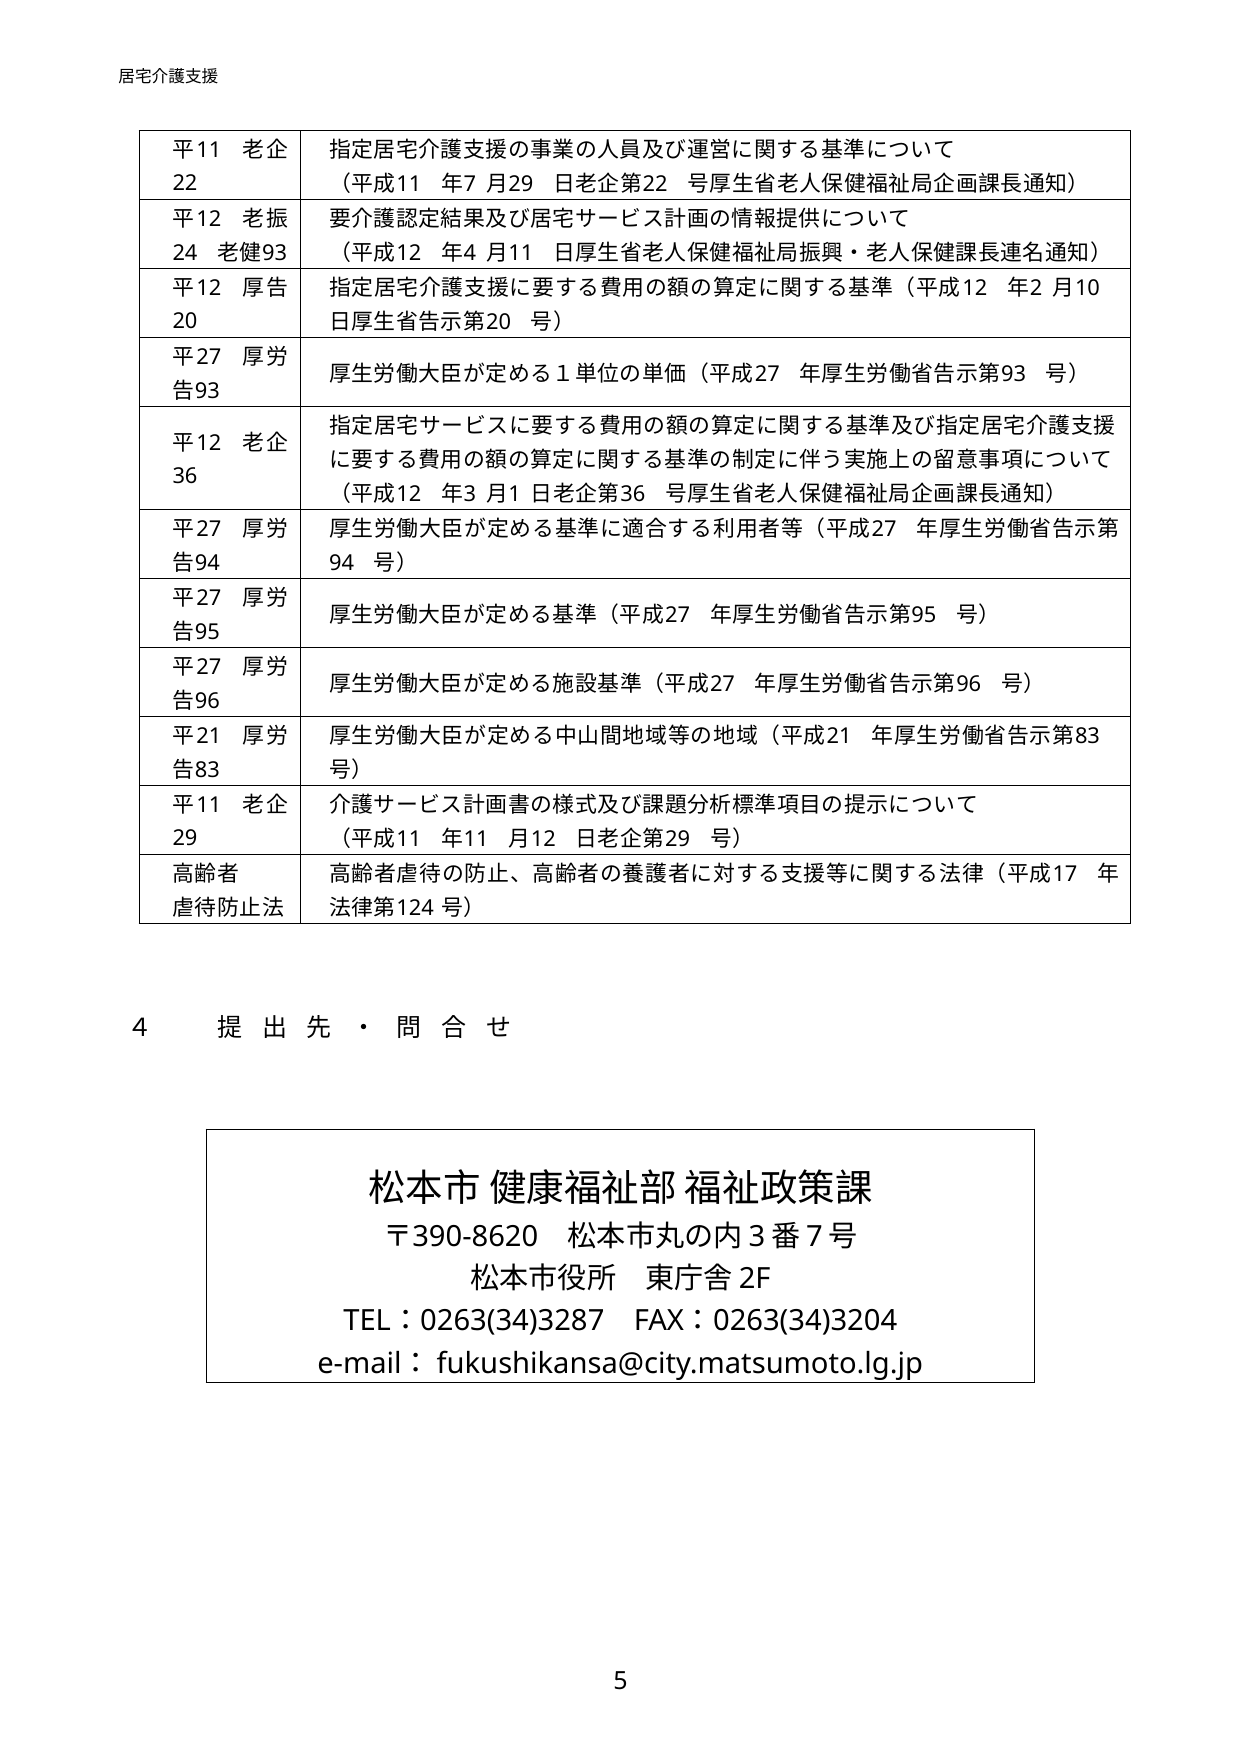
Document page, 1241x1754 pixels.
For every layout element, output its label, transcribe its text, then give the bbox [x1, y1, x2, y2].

table_cell 平11老企29 [140, 786, 300, 853]
table_cell 平27厚労告94 [140, 510, 300, 578]
table_cell 指定居宅サービスに要する費用の額の算定に関する基準及び指定居宅介護支援に要する費用の額の算定に関する基準の制定に伴う実施上の留意事項について （平成12年3月1日老企第36号厚生省老人保健福祉局企画課長通知） [301, 407, 1130, 509]
table_cell 平12老振24老健93 [140, 200, 300, 268]
table_cell 要介護認定結果及び居宅サービス計画の情報提供について （平成12年4月11日厚生省老人保健福祉局振興・老人保健課長連名通知） [301, 200, 1130, 268]
table_cell 平12老企36 [140, 407, 300, 509]
table_cell 高齢者虐待の防止、高齢者の養護者に対する支援等に関する法律（平成17年法律第124号） [301, 855, 1130, 922]
table_cell 平27厚労告95 [140, 579, 300, 647]
text ４ 提出先・問合せ [127, 991, 1113, 1059]
table_cell 厚生労働大臣が定める施設基準（平成27年厚生労働省告示第96号） [301, 648, 1130, 716]
table_cell 厚生労働大臣が定める中山間地域等の地域（平成21年厚生労働省告示第83号） [301, 717, 1130, 784]
table_cell 平11老企22 [140, 131, 300, 199]
table_cell 厚生労働大臣が定める１単位の単価（平成27年厚生労働省告示第93号） [301, 338, 1130, 406]
table_cell 厚生労働大臣が定める基準に適合する利用者等（平成27年厚生労働省告示第94号） [301, 510, 1130, 578]
table_cell 指定居宅介護支援の事業の人員及び運営に関する基準について （平成11年7月29日老企第22号厚生省老人保健福祉局企画課長通知） [301, 131, 1130, 199]
table_cell 指定居宅介護支援に要する費用の額の算定に関する基準（平成12年2月10日厚生省告示第20号） [301, 269, 1130, 337]
table_cell 厚生労働大臣が定める基準（平成27年厚生労働省告示第95号） [301, 579, 1130, 647]
table_cell 平21厚労告83 [140, 717, 300, 784]
table_cell 平12厚告20 [140, 269, 300, 337]
table_header 松本市 健康福祉部 福祉政策課 〒390-8620 松本市丸の内3番7号 松本市役所 東庁舎2F TEL：0263(34)3287 FAX：0263(34)3204 e-mail： fukushikansa@city.matsumoto.lg.jp [207, 1130, 1034, 1382]
table_cell 平27厚労告96 [140, 648, 300, 716]
table_cell 平27厚労告93 [140, 338, 300, 406]
table_cell 介護サービス計画書の様式及び課題分析標準項目の提示について （平成11年11月12日老企第29号） [301, 786, 1130, 853]
table_cell 高齢者 虐待防止法 [140, 855, 300, 922]
